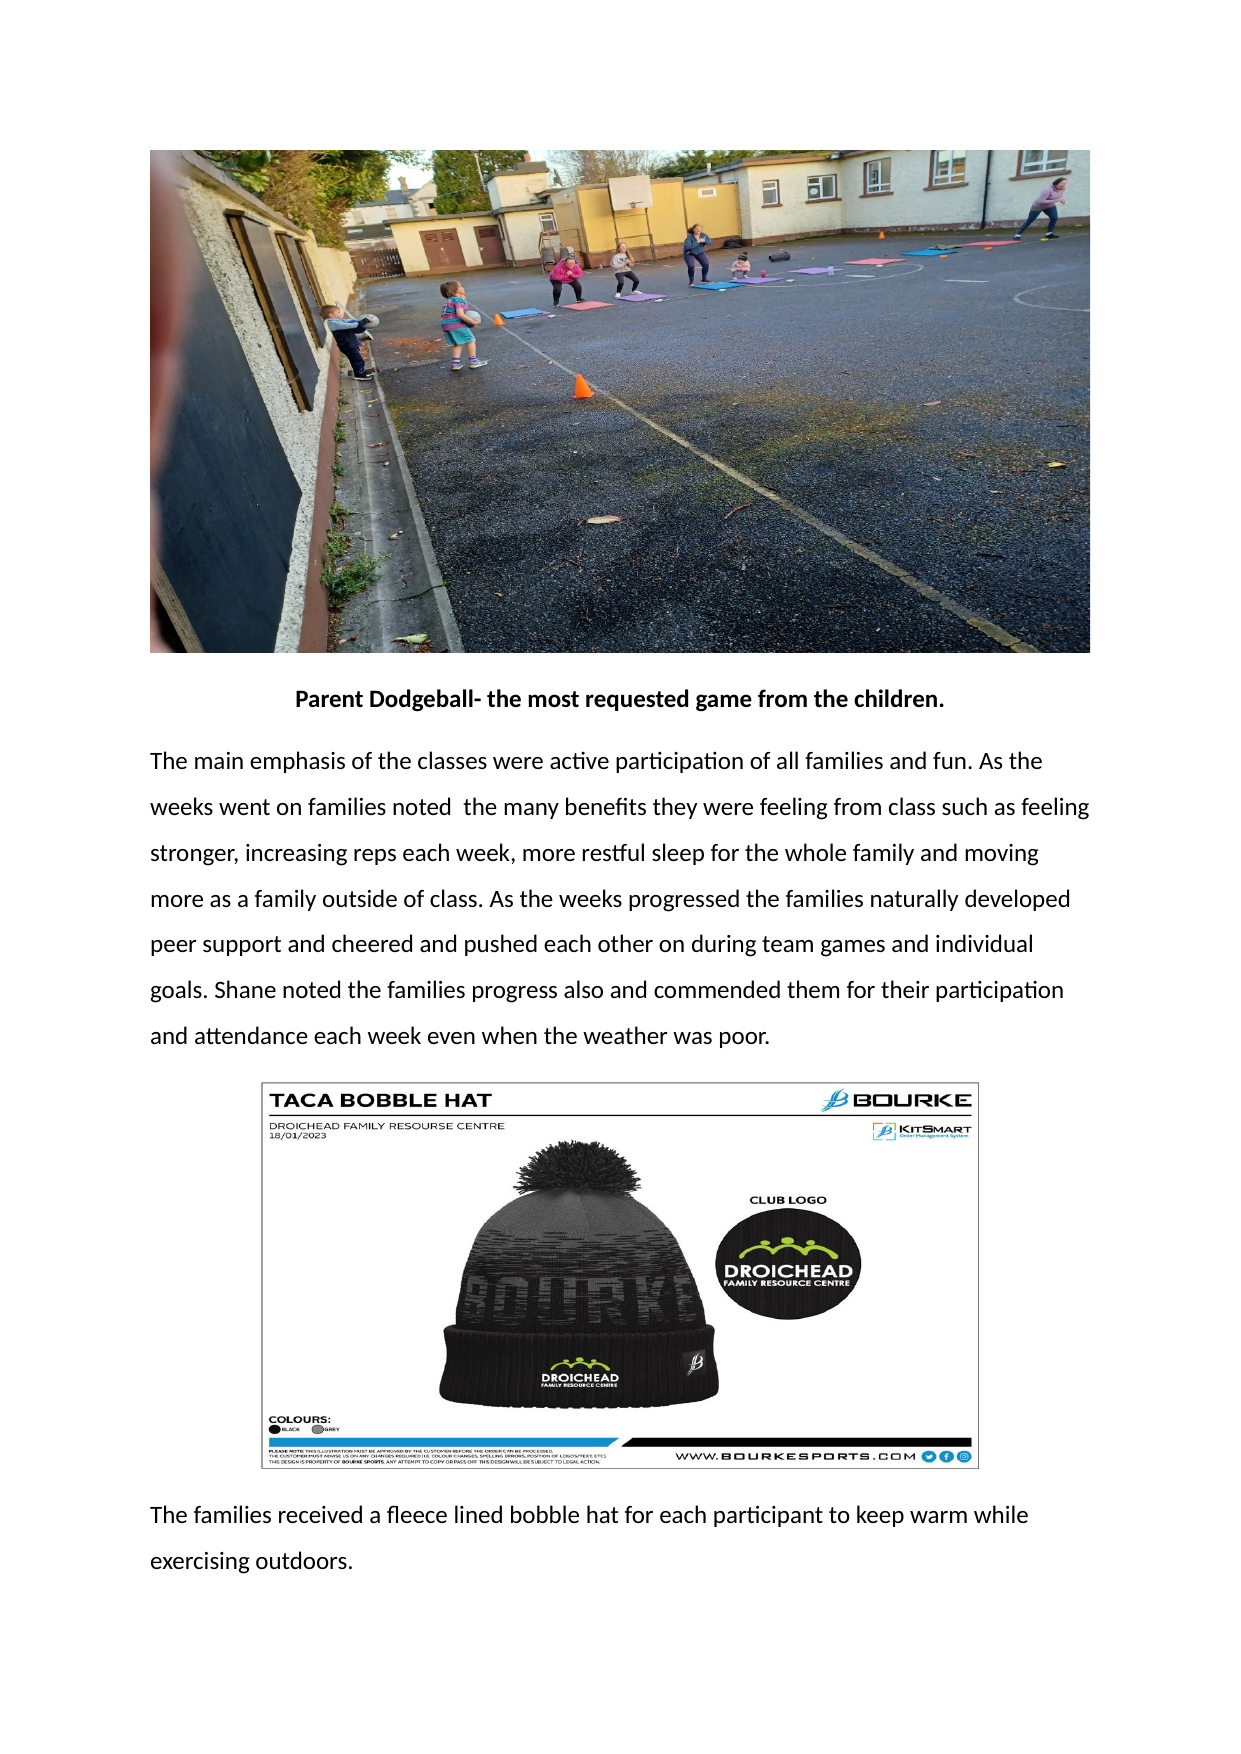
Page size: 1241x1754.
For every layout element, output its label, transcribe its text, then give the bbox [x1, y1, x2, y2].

text The families received a fleece lined bobble hat for each participant to keep warm while exercising outdoors. [150, 1499, 1090, 1575]
picture [261, 1082, 979, 1469]
picture [150, 150, 1091, 653]
text The main emphasis of the classes were active participation of all families and fun. As the weeks went on families noted the many benefits they were feeling from class such as feeling stronger, increasing reps each week, more restful sleep for the whole family and moving more as a family outside of class. As the weeks progressed the families naturally developed peer support and cheered and pushed each other on during team games and individual goals. Shane noted the families progress also and commended them for their participation and attendance each week even when the weather was poor. [150, 746, 1090, 1050]
text Parent Dodgeball- the most requested game from the children. [150, 683, 1090, 714]
